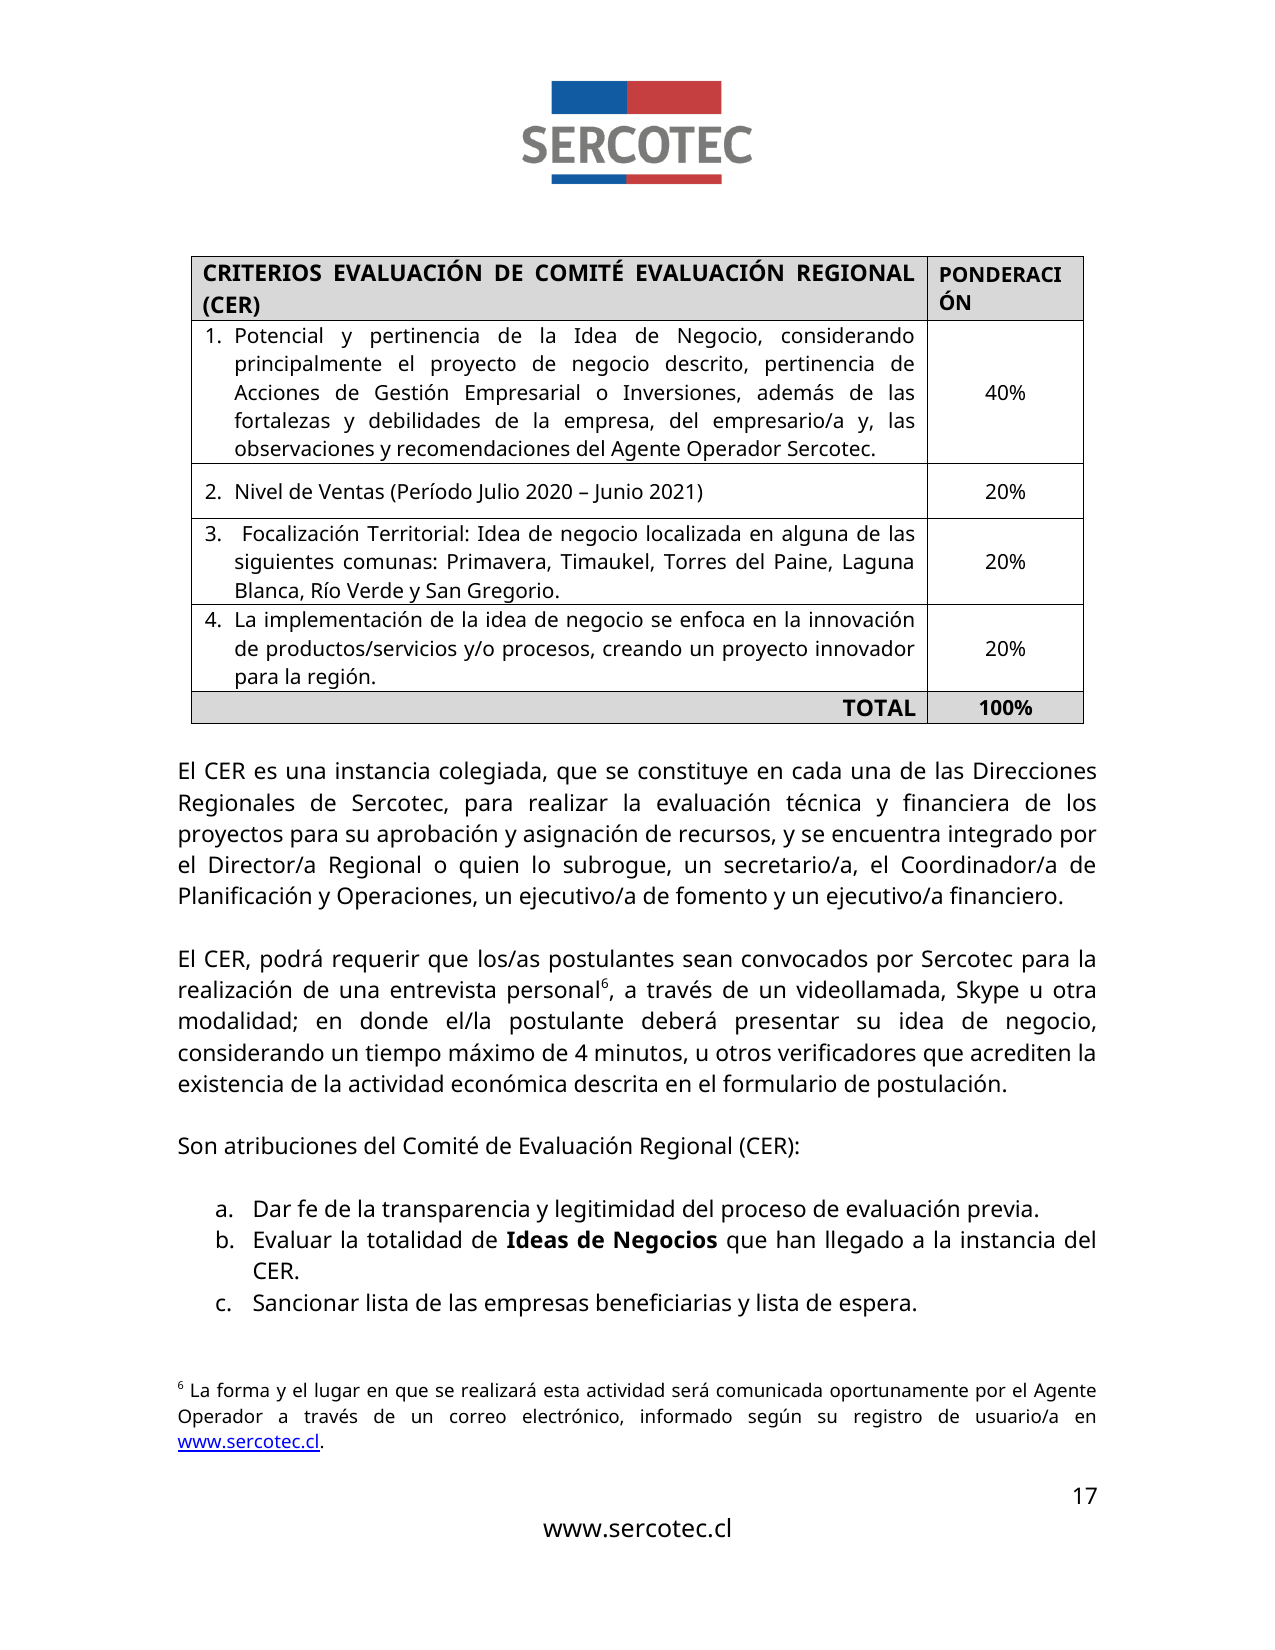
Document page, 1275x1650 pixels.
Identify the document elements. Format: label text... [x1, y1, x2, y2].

text El CER, podrá requerir que los/as postulantes sean convocados por Sercotec para la realización de una entrevista personal, a través de un videollamada, Skype u otra modalidad; en donde el/la postulante deberá presentar su idea de negocio, considerando un tiempo máximo de 4 minutos, u otros verificadores que acrediten la existencia de la actividad económica descrita en el formulario de postulación. [177, 943, 1098, 1099]
table_cell Potencial y pertinencia de la Idea de Negocio, considerando principalmente el proyecto de negocio descrito, pertinencia de Acciones de Gestión Empresarial o Inversiones, además de las fortalezas y debilidades de la empresa, del empresario/a y, las observaciones y recomendaciones del Agente Operador Sercotec. [192, 321, 927, 463]
table_cell La implementación de la idea de negocio se enfoca en la innovación de productos/servicios y/o procesos, creando un proyecto innovador para la región. [192, 605, 927, 691]
table_header CRITERIOS EVALUACIÓN DE COMITÉ EVALUACIÓN REGIONAL (CER) [192, 257, 927, 320]
table_cell 40% [928, 321, 1083, 463]
table_cell 20% [928, 464, 1083, 518]
table_cell TOTAL [192, 692, 927, 723]
table_cell Nivel de Ventas (Período Julio 2020 – Junio 2021) [192, 464, 927, 518]
picture [512, 73, 763, 194]
table_cell Focalización Territorial: Idea de negocio localizada en alguna de las siguientes comunas: Primavera, Timaukel, Torres del Paine, Laguna Blanca, Río Verde y San Gregorio. [192, 519, 927, 604]
table_header PONDERACIÓN [928, 257, 1083, 320]
text Son atribuciones del Comité de Evaluación Regional (CER): [177, 1130, 1098, 1162]
list Sancionar lista de las empresas beneficiarias y lista de espera. [215, 1287, 1098, 1318]
table_cell 20% [928, 519, 1083, 604]
list Dar fe de la transparencia y legitimidad del proceso de evaluación previa. [215, 1193, 1098, 1224]
table_cell 20% [928, 605, 1083, 691]
text El CER es una instancia colegiada, que se constituye en cada una de las Direcciones Regionales de Sercotec, para realizar la evaluación técnica y financiera de los proyectos para su aprobación y asignación de recursos, y se encuentra integrado por el Director/a Regional o quien lo subrogue, un secretario/a, el Coordinador/a de Planificación y Operaciones, un ejecutivo/a de fomento y un ejecutivo/a financiero. [177, 755, 1098, 912]
list Evaluar la totalidad de Ideas de Negocios que han llegado a la instancia del CER. [215, 1224, 1098, 1287]
table_cell 100% [928, 692, 1083, 723]
